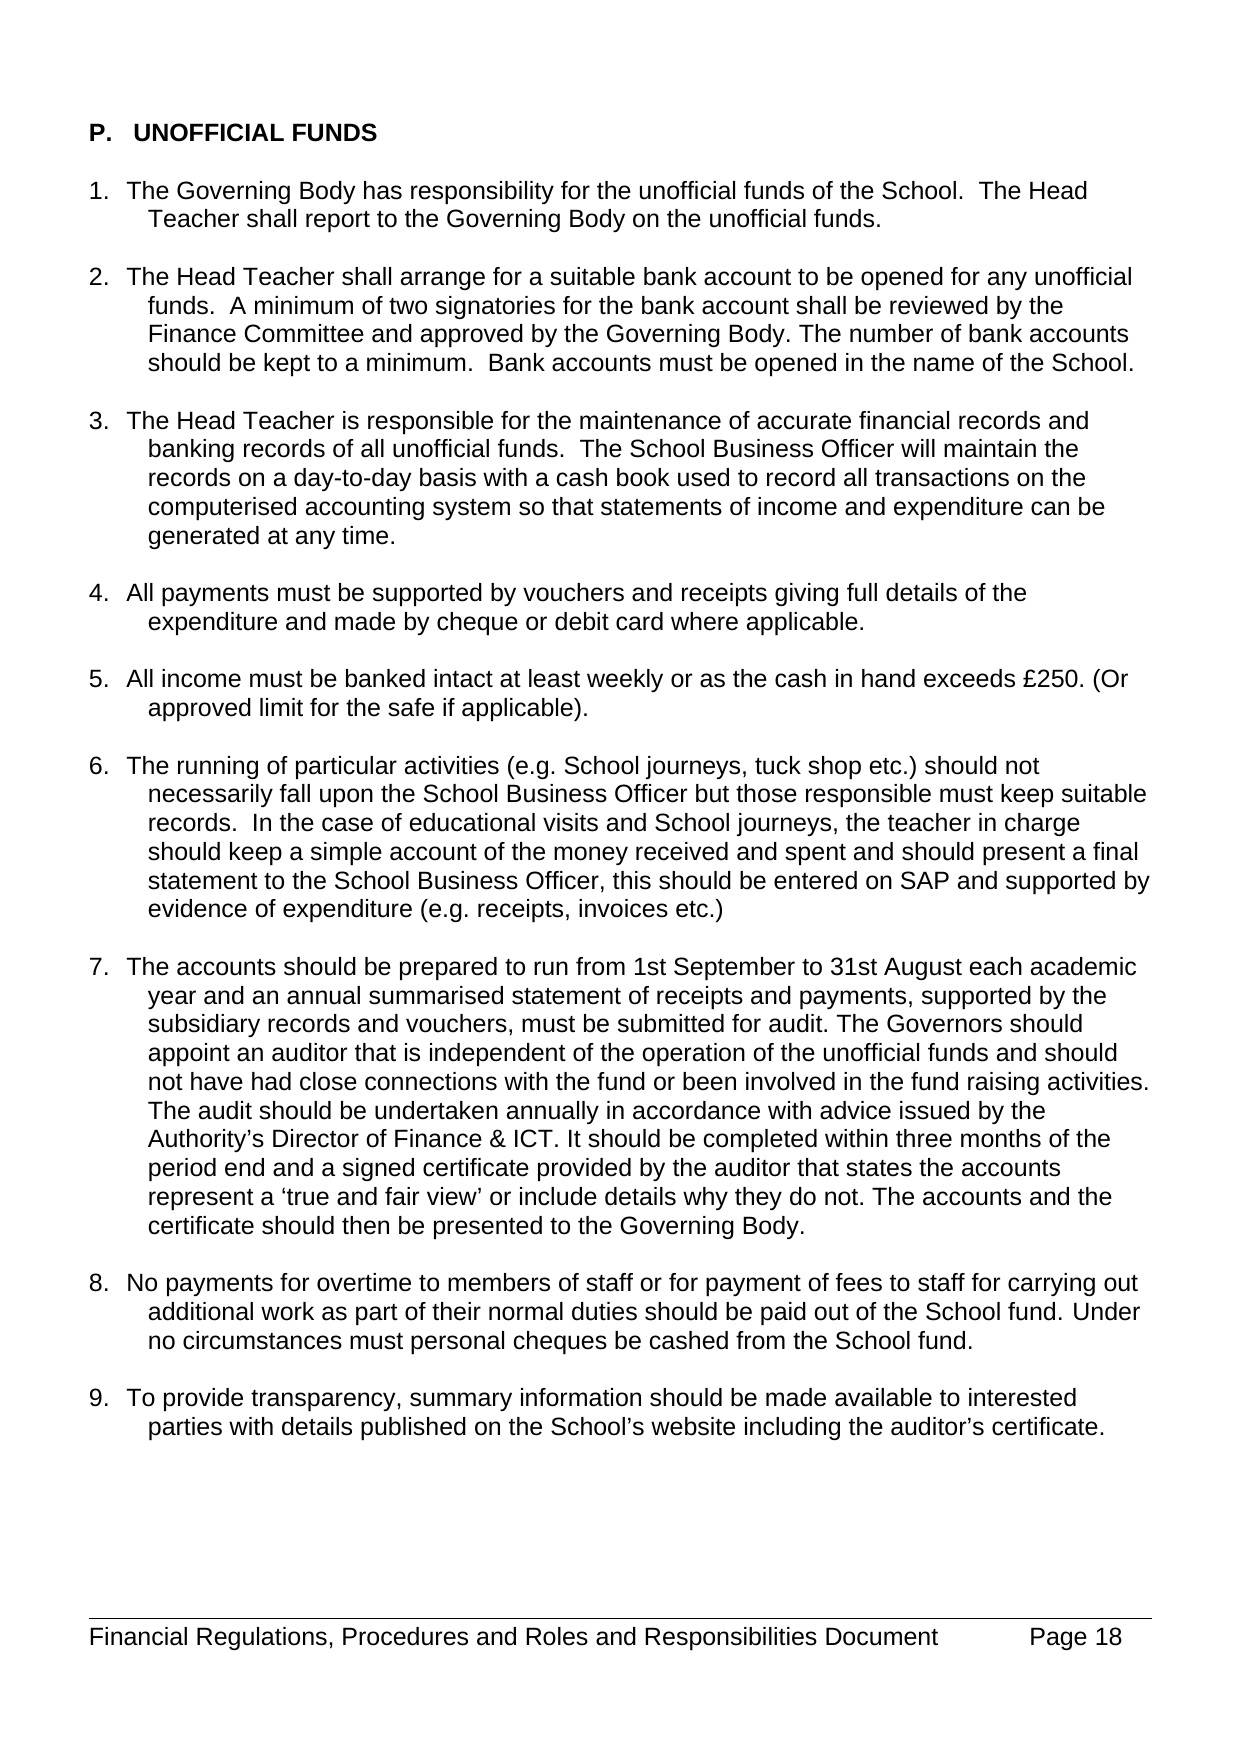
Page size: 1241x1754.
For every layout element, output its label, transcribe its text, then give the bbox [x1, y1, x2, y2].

list To provide transparency, summary information should be made available to interested parties with details published on the School’s website including the auditor’s certificate. [89, 1383, 1152, 1441]
subtitle P. UNOFFICIAL FUNDS [89, 118, 1152, 147]
list All income must be banked intact at least weekly or as the cash in hand exceeds £250. (Or approved limit for the safe if applicable). [89, 664, 1152, 722]
list The Head Teacher shall arrange for a suitable bank account to be opened for any unofficial funds. A minimum of two signatories for the bank account shall be reviewed by the Finance Committee and approved by the Governing Body. The number of bank accounts should be kept to a minimum. Bank accounts must be opened in the name of the School. [89, 262, 1152, 377]
list The Head Teacher is responsible for the maintenance of accurate financial records and banking records of all unofficial funds. The School Business Officer will maintain the records on a day-to-day basis with a cash book used to record all transactions on the computerised accounting system so that statements of income and expenditure can be generated at any time. [89, 406, 1152, 549]
list No payments for overtime to members of staff or for payment of fees to staff for carrying out additional work as part of their normal duties should be paid out of the School fund. Under no circumstances must personal cheques be cashed from the School fund. [89, 1268, 1152, 1354]
list All payments must be supported by vouchers and receipts giving full details of the expenditure and made by cheque or debit card where applicable. [89, 578, 1152, 636]
list The accounts should be prepared to run from 1st September to 31st August each academic year and an annual summarised statement of receipts and payments, supported by the subsidiary records and vouchers, must be submitted for audit. The Governors should appoint an auditor that is independent of the operation of the unofficial funds and should not have had close connections with the fund or been involved in the fund raising activities. The audit should be undertaken annually in accordance with advice issued by the Authority’s Director of Finance & ICT. It should be completed within three months of the period end and a signed certificate provided by the auditor that states the accounts represent a ‘true and fair view’ or include details why they do not. The accounts and the certificate should then be presented to the Governing Body. [89, 952, 1152, 1239]
list The running of particular activities (e.g. School journeys, tuck shop etc.) should not necessarily fall upon the School Business Officer but those responsible must keep suitable records. In the case of educational visits and School journeys, the teacher in charge should keep a simple account of the money received and spent and should present a final statement to the School Business Officer, this should be entered on SAP and supported by evidence of expenditure (e.g. receipts, invoices etc.) [89, 751, 1152, 923]
list The Governing Body has responsibility for the unofficial funds of the School. The Head Teacher shall report to the Governing Body on the unofficial funds. [89, 176, 1152, 233]
